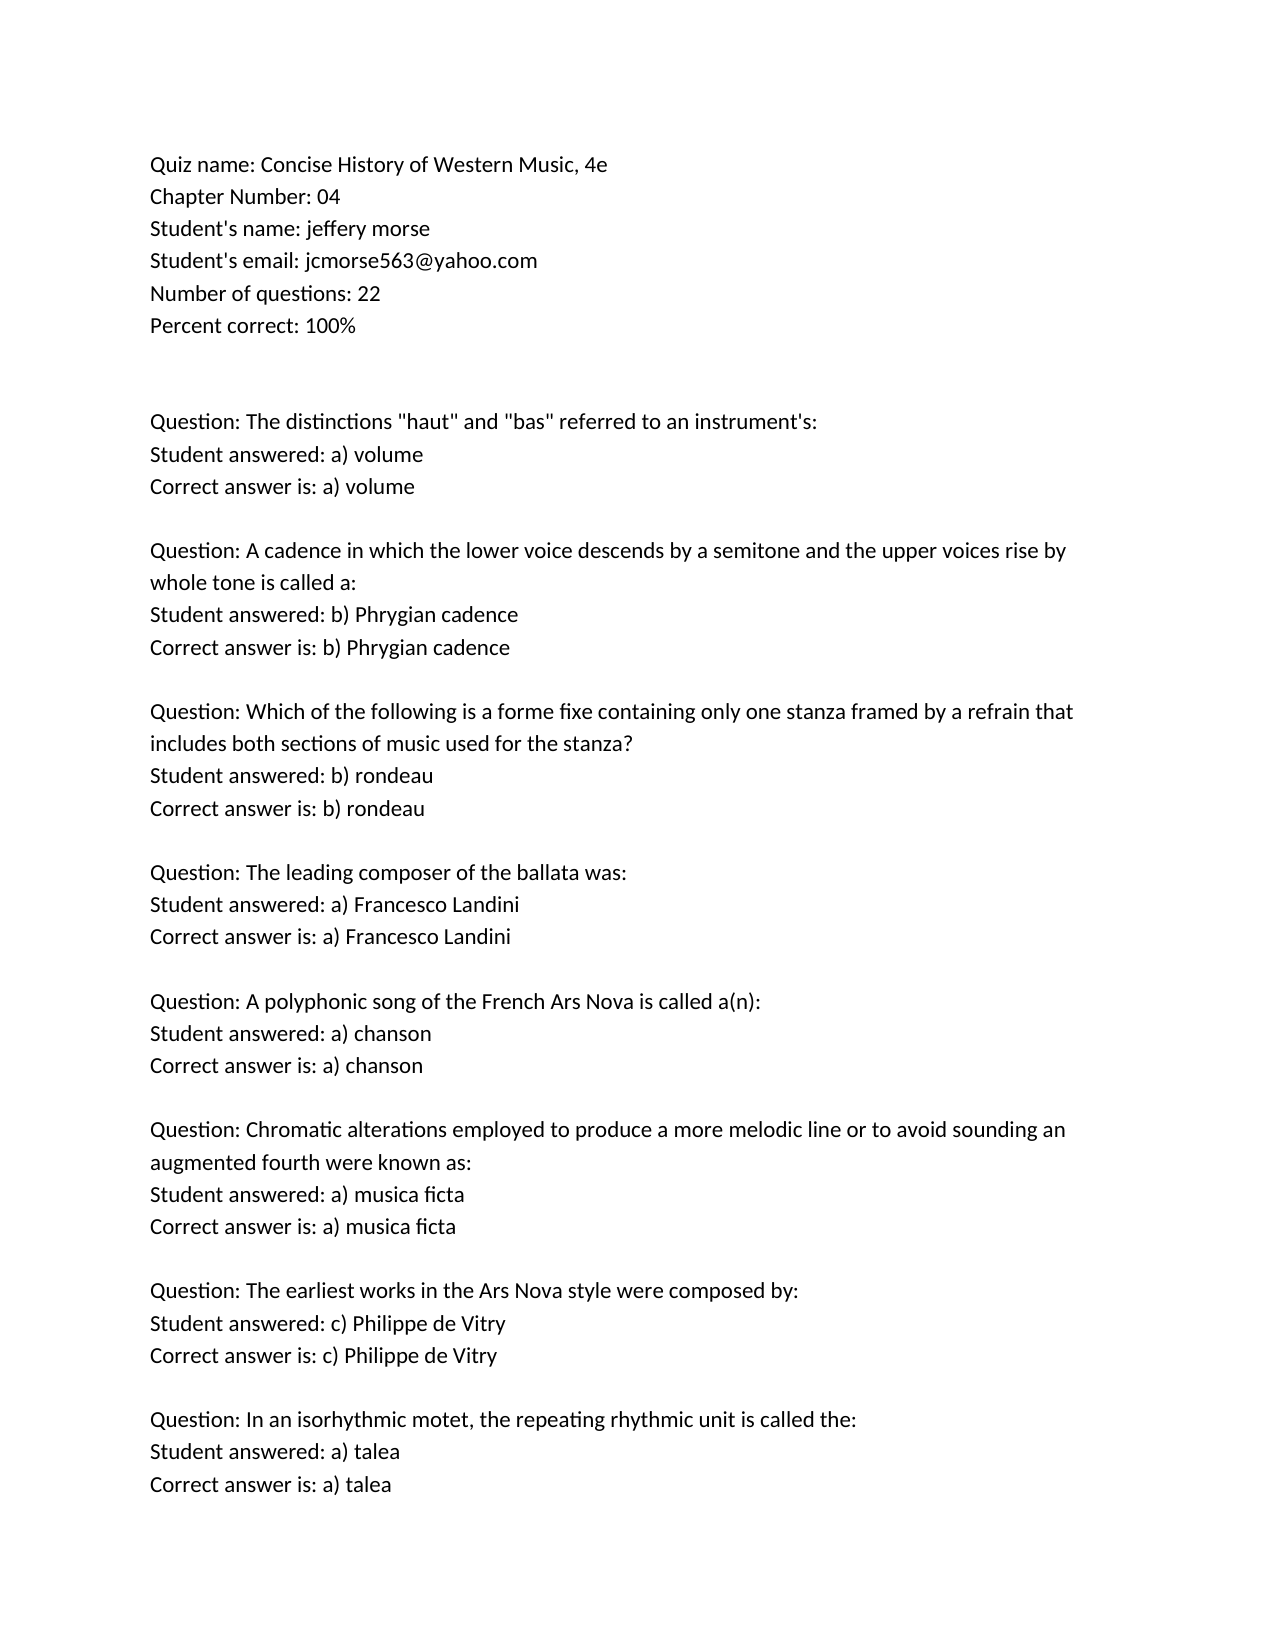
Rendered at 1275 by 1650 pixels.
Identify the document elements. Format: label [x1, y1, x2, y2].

text [150, 150, 1125, 1498]
